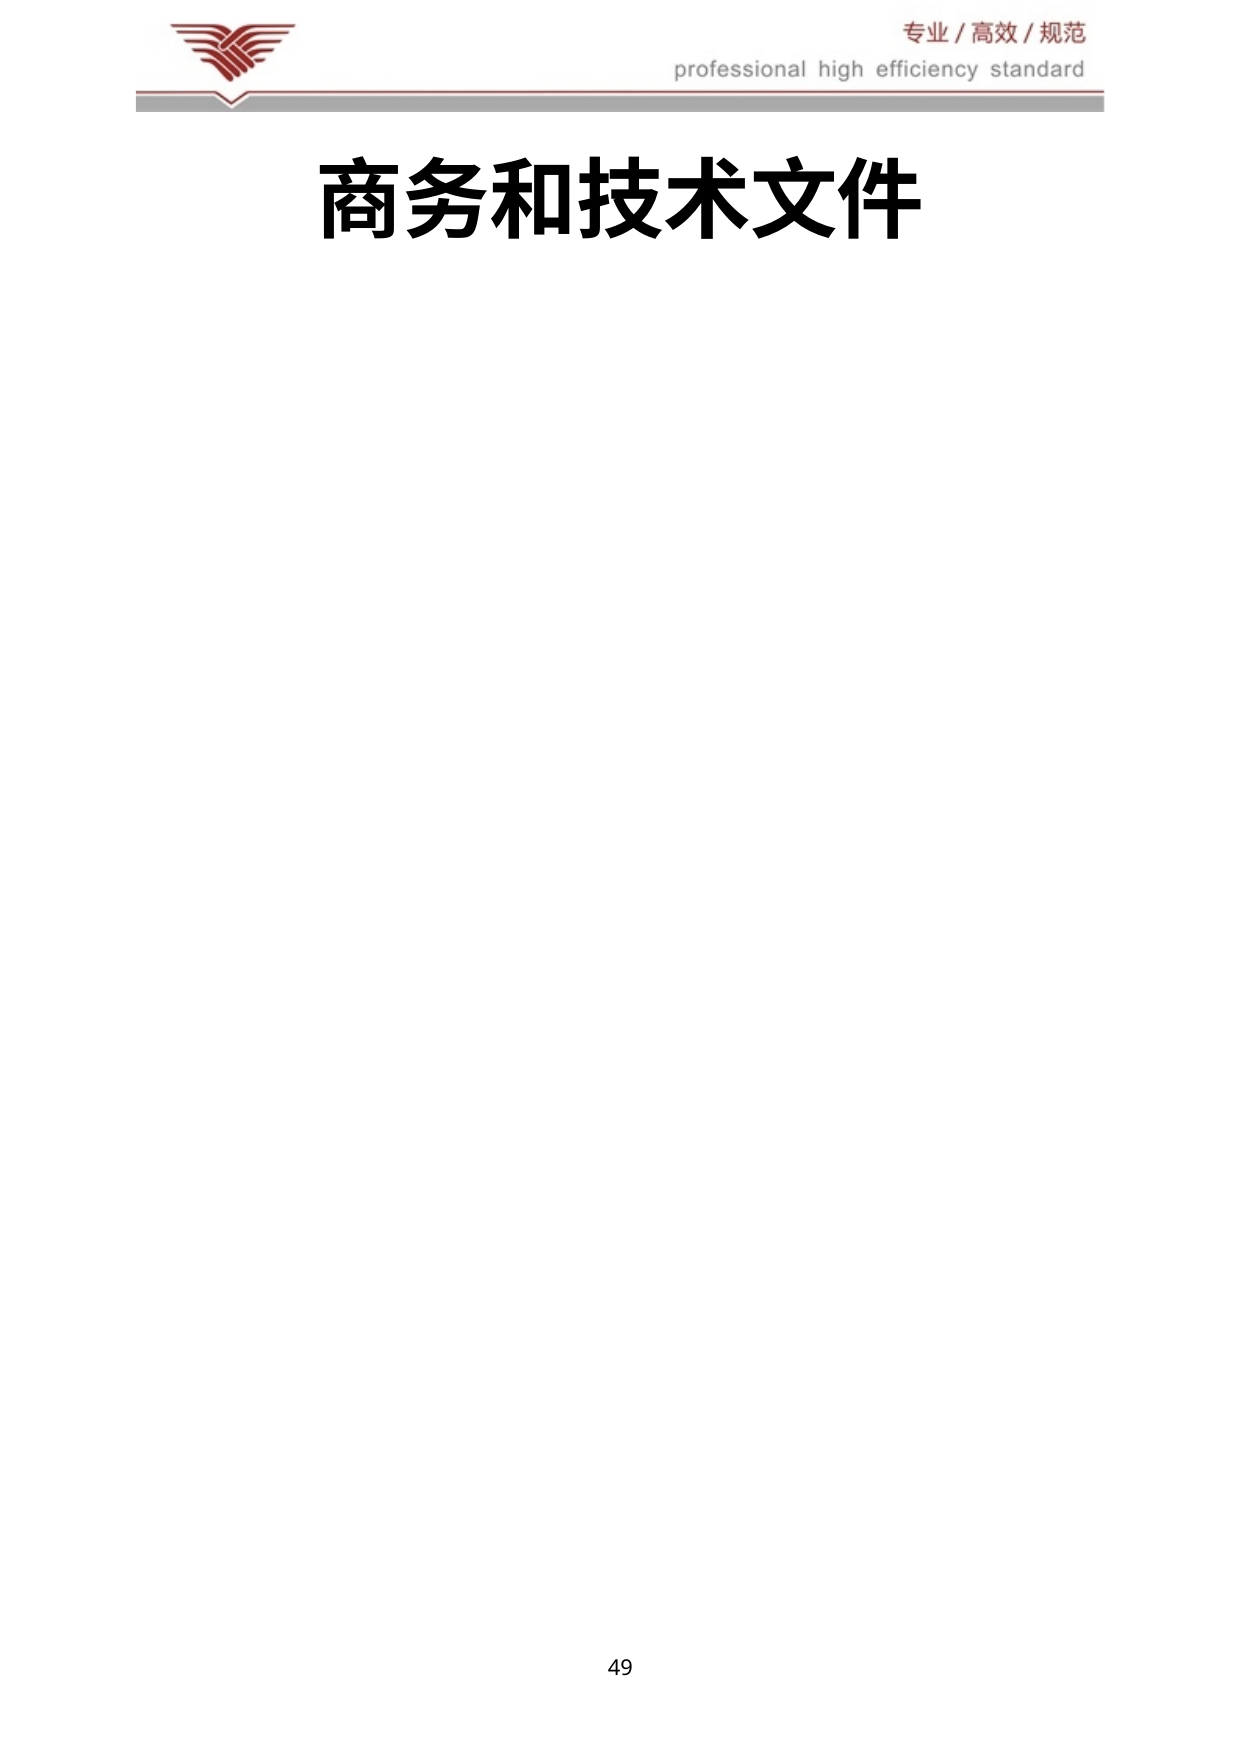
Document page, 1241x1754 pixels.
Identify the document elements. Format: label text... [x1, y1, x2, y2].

text 商务和技术文件 [130, 130, 1110, 257]
picture [135, 0, 1105, 112]
